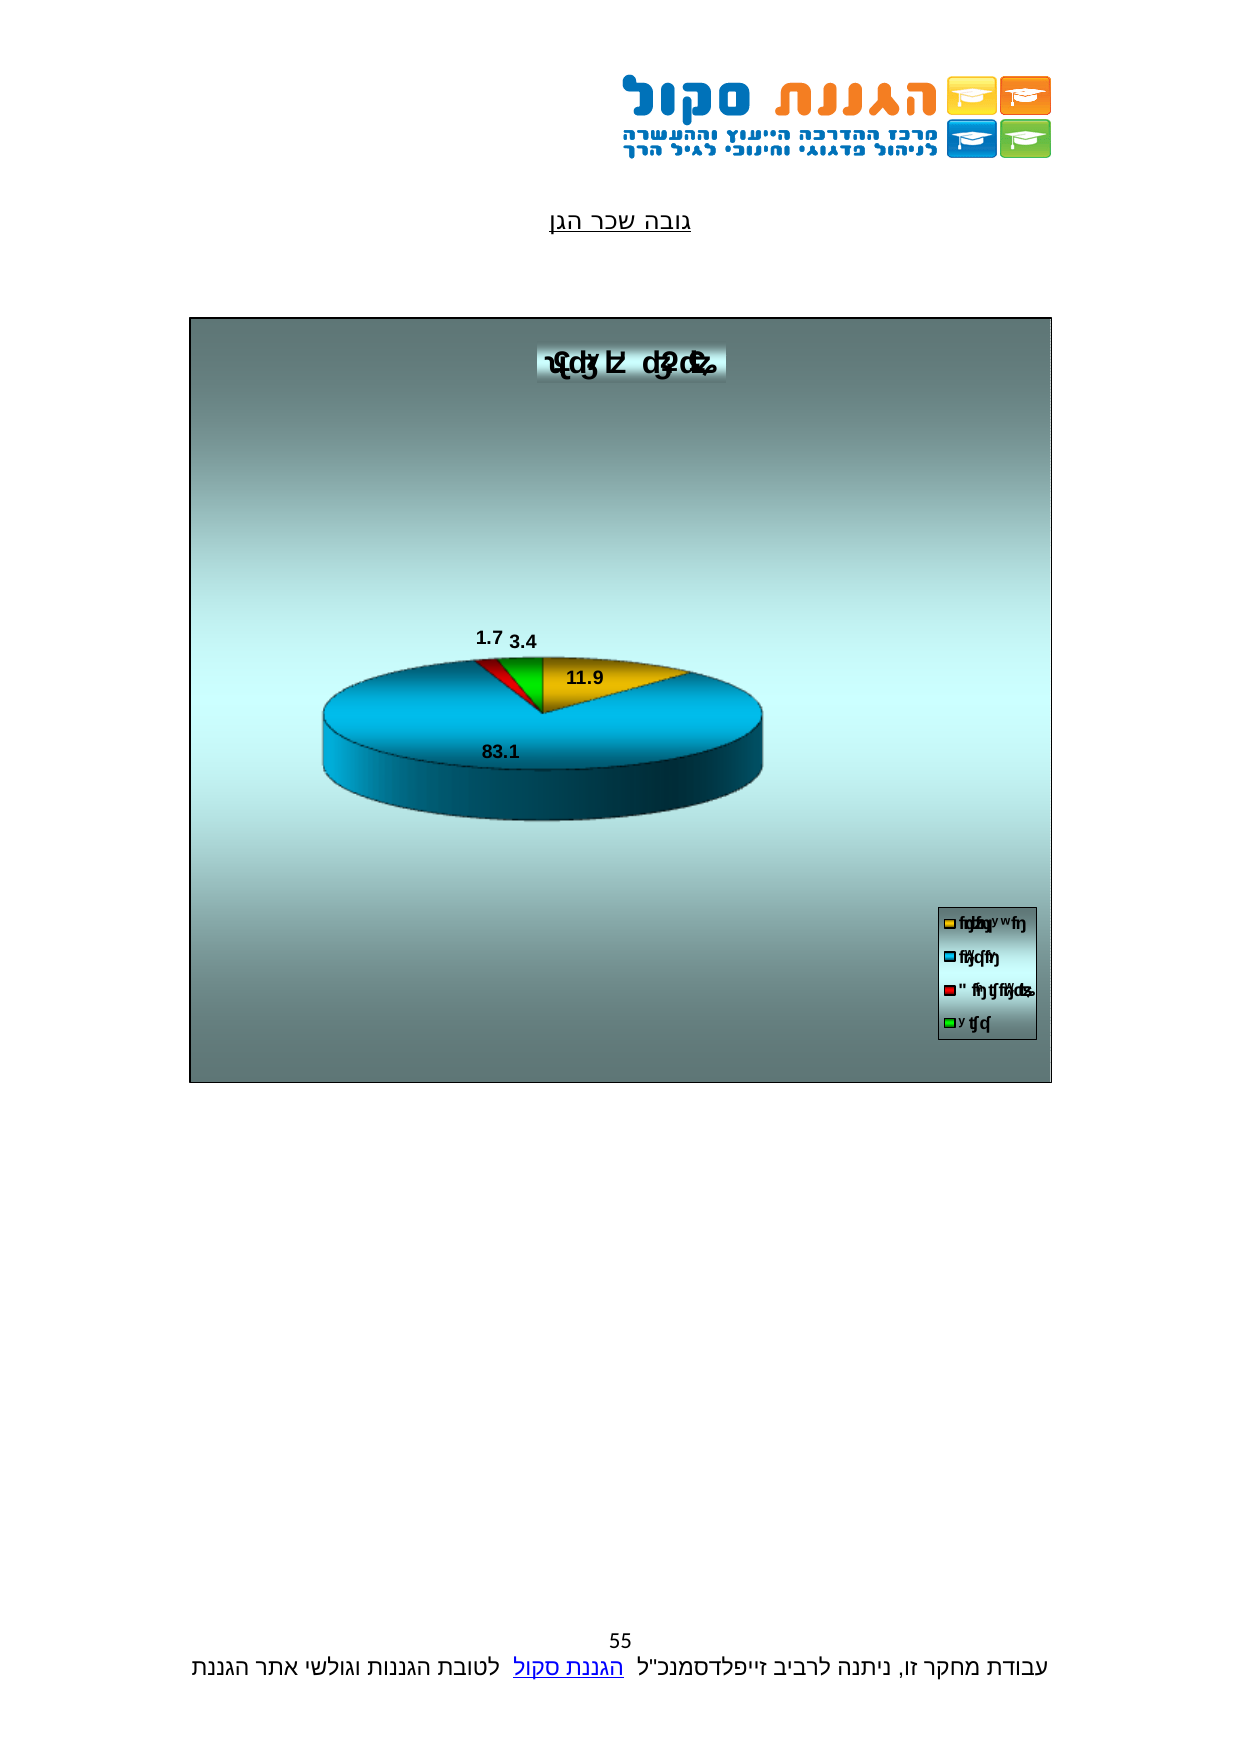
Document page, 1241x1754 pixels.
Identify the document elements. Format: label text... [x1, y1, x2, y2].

text גובה שכר הגן [187, 206, 1053, 235]
picture [621, 74, 1053, 160]
